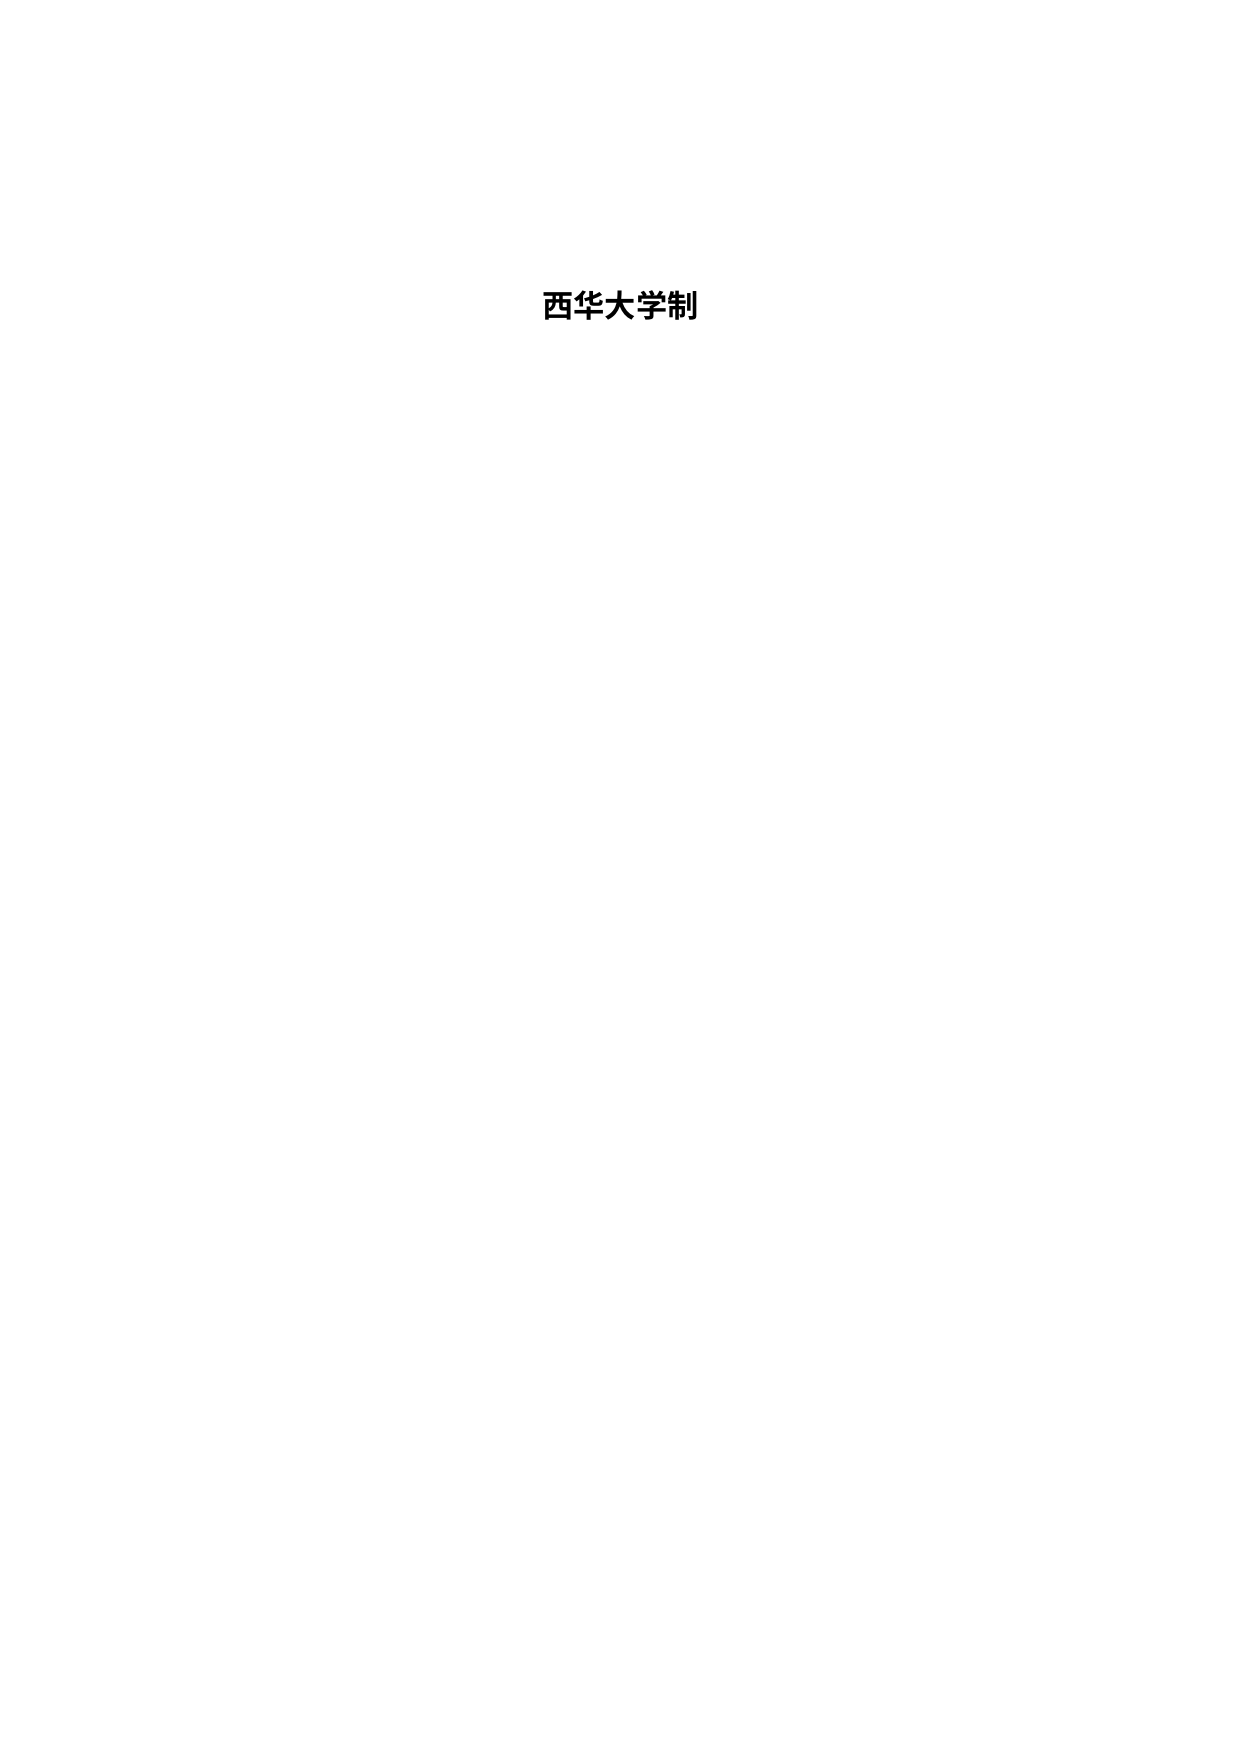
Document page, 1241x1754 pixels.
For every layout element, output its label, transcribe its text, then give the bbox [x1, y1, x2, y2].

text 西华大学制 [153, 272, 1087, 337]
